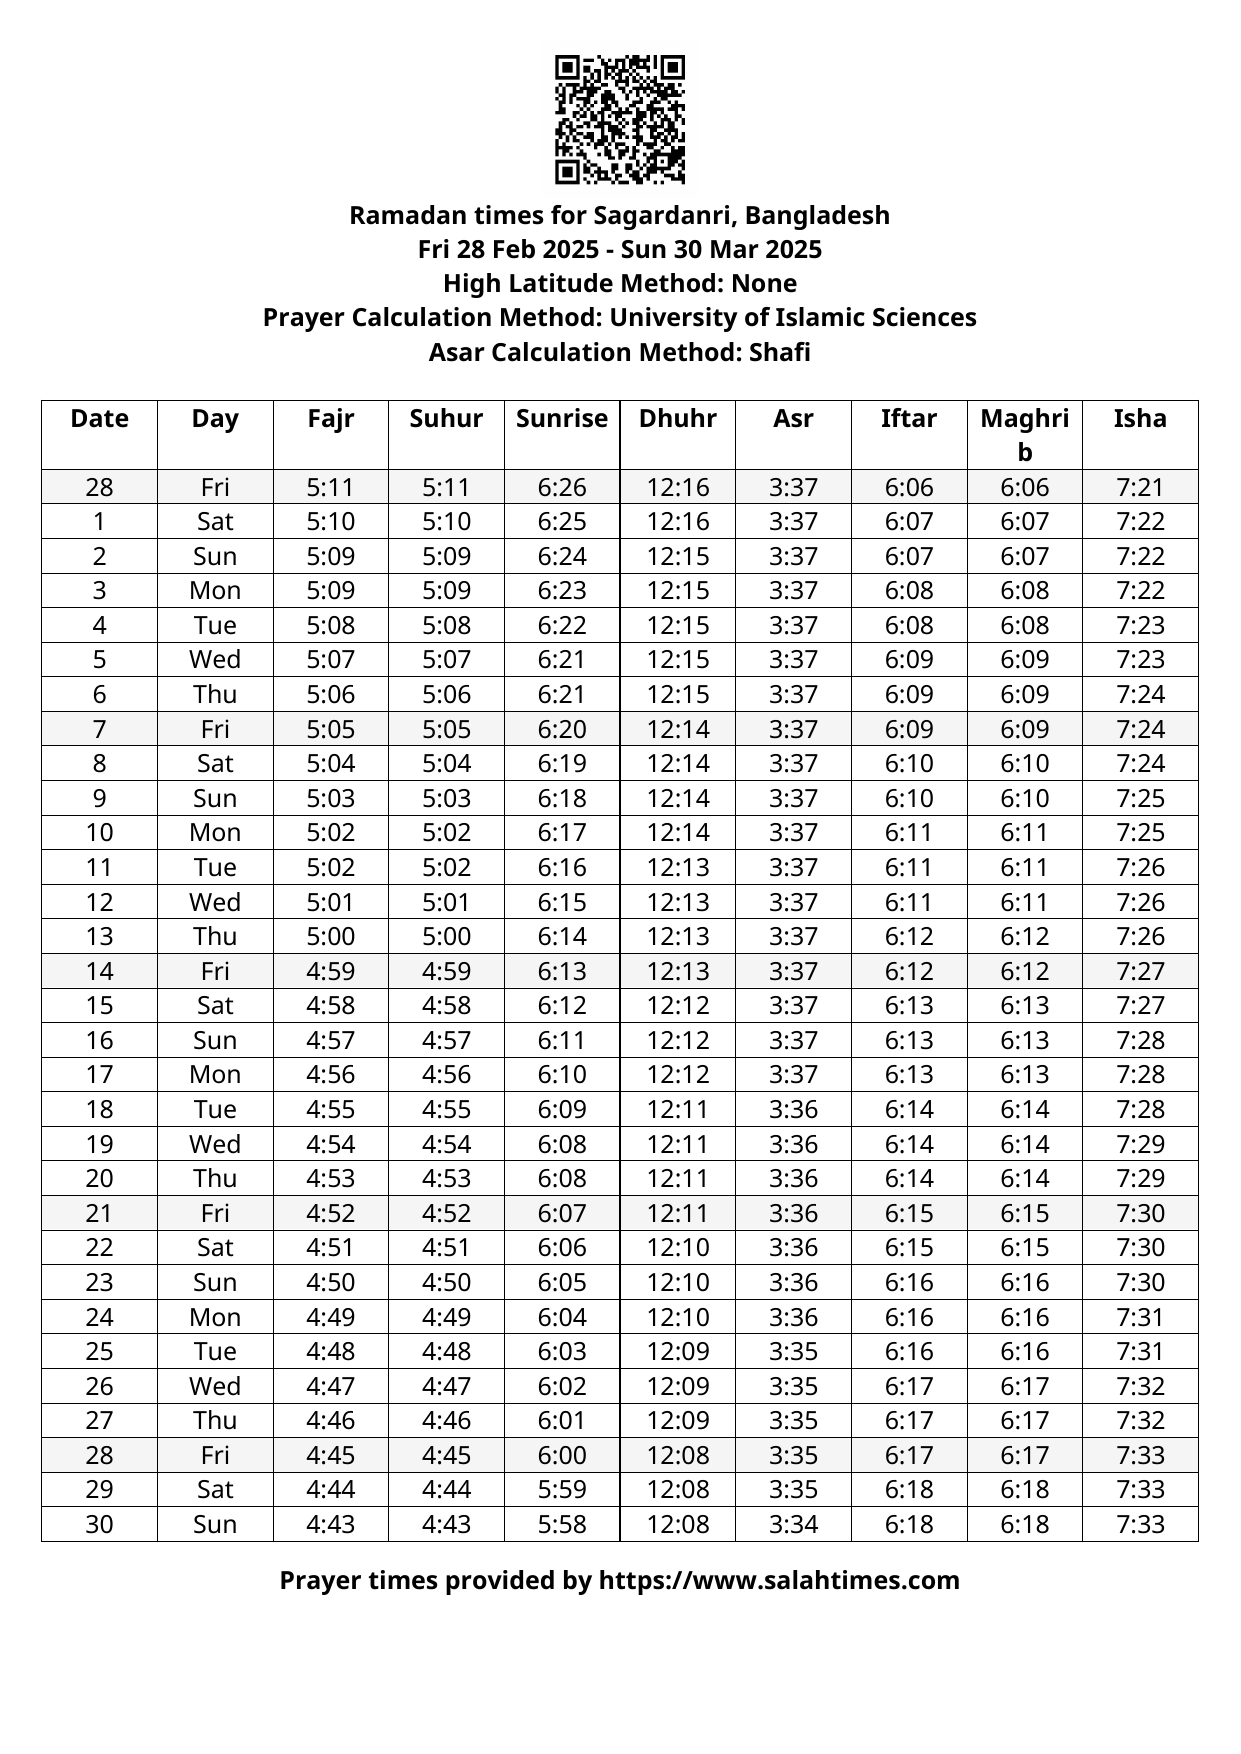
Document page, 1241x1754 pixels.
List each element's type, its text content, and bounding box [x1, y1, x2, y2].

table_cell 6:21 [505, 643, 619, 676]
table_cell Thu [158, 919, 273, 953]
table_cell 6:11 [852, 816, 967, 849]
text High Latitude Method: None [42, 266, 1198, 300]
table_cell Fri [158, 954, 273, 987]
table_cell 4:52 [389, 1196, 504, 1229]
table_cell 6:10 [968, 781, 1082, 814]
table_header Date [42, 401, 157, 469]
table_cell 5:02 [274, 850, 388, 884]
table_cell 3:37 [736, 677, 851, 711]
table_cell 21 [42, 1196, 157, 1229]
table_cell 6:13 [968, 1058, 1082, 1091]
table_cell 4:50 [389, 1265, 504, 1299]
table_cell 12:09 [621, 1334, 735, 1368]
table_cell Thu [158, 677, 273, 711]
table_cell 4:54 [389, 1127, 504, 1160]
table_cell 4:54 [274, 1127, 388, 1160]
table_cell Thu [158, 1161, 273, 1195]
table_cell 3:37 [736, 954, 851, 987]
table_cell 6:17 [968, 1404, 1082, 1437]
table_cell 6:17 [852, 1438, 967, 1472]
table_cell 12:12 [621, 989, 735, 1022]
table_cell 7:23 [1083, 643, 1198, 676]
table_cell 5:07 [274, 643, 388, 676]
table_cell 4:51 [274, 1231, 388, 1264]
table_cell 6:09 [968, 677, 1082, 711]
table_cell 12:10 [621, 1300, 735, 1333]
table_cell 12:13 [621, 885, 735, 918]
table_cell 6:17 [968, 1369, 1082, 1402]
table_cell 6:26 [505, 470, 619, 503]
table_cell 7 [42, 712, 157, 745]
table_cell 4:52 [274, 1196, 388, 1229]
table_cell 5:58 [505, 1507, 619, 1541]
table_cell 5:04 [274, 746, 388, 780]
table_cell 5:00 [389, 919, 504, 953]
table_cell 6:10 [968, 746, 1082, 780]
table_cell Fri [158, 712, 273, 745]
table_cell 7:31 [1083, 1300, 1198, 1333]
table_cell 6:13 [852, 989, 967, 1022]
table_cell 3:37 [736, 850, 851, 884]
table_cell 3:37 [736, 816, 851, 849]
table_cell 7:28 [1083, 1023, 1198, 1057]
table_cell 12:15 [621, 574, 735, 607]
table_cell 6:11 [852, 885, 967, 918]
table_cell Sat [158, 1231, 273, 1264]
table_cell 6:08 [852, 608, 967, 642]
text Fri 28 Feb 2025 - Sun 30 Mar 2025 [42, 232, 1198, 266]
table_cell 2 [42, 539, 157, 572]
table_cell 7:29 [1083, 1127, 1198, 1160]
table_cell 3:37 [736, 504, 851, 538]
table_cell Tue [158, 1334, 273, 1368]
table_cell 4 [42, 608, 157, 642]
table_cell 24 [42, 1300, 157, 1333]
table_cell 5:02 [389, 850, 504, 884]
table_cell 12:11 [621, 1196, 735, 1229]
table_cell 5:05 [274, 712, 388, 745]
table_cell Fri [158, 1196, 273, 1229]
table_cell 6:19 [505, 746, 619, 780]
table_cell 12:13 [621, 954, 735, 987]
table_cell 4:43 [389, 1507, 504, 1541]
table_cell 12 [42, 885, 157, 918]
table_cell Sun [158, 539, 273, 572]
table_cell 5:04 [389, 746, 504, 780]
table_cell 12:13 [621, 919, 735, 953]
table_cell 23 [42, 1265, 157, 1299]
table_cell 6:08 [852, 574, 967, 607]
table_cell 6:15 [968, 1196, 1082, 1229]
text Prayer Calculation Method: University of Islamic Sciences [42, 300, 1198, 334]
table_cell 7:32 [1083, 1404, 1198, 1437]
table_cell 7:33 [1083, 1438, 1198, 1472]
table_cell 4:45 [274, 1438, 388, 1472]
table_cell 4:49 [274, 1300, 388, 1333]
table_cell 3:37 [736, 746, 851, 780]
table_cell 7:33 [1083, 1473, 1198, 1506]
table_cell 3:37 [736, 885, 851, 918]
table_cell 7:22 [1083, 574, 1198, 607]
table_cell 6:16 [852, 1265, 967, 1299]
table_cell 22 [42, 1231, 157, 1264]
table_cell 6:10 [852, 746, 967, 780]
table_cell 9 [42, 781, 157, 814]
table_cell 6:11 [968, 850, 1082, 884]
table_cell 6:10 [852, 781, 967, 814]
table_cell 12:14 [621, 746, 735, 780]
table_cell 3:36 [736, 1231, 851, 1264]
table_cell 12:10 [621, 1265, 735, 1299]
table_cell 6:09 [852, 712, 967, 745]
table_cell 6:09 [968, 643, 1082, 676]
table_header Sunrise [505, 401, 619, 469]
table_cell 3:37 [736, 1023, 851, 1057]
table_cell 4:55 [389, 1092, 504, 1126]
table_cell 6:09 [852, 643, 967, 676]
table_cell 12:14 [621, 712, 735, 745]
table_cell 6:07 [852, 539, 967, 572]
table_cell 5:08 [389, 608, 504, 642]
table_cell 5:11 [389, 470, 504, 503]
table_cell 6:17 [968, 1438, 1082, 1472]
table_cell 6:15 [852, 1231, 967, 1264]
table_cell 12:12 [621, 1023, 735, 1057]
table_cell Mon [158, 816, 273, 849]
table_cell 6:13 [852, 1023, 967, 1057]
table_cell 3:37 [736, 781, 851, 814]
table_cell 12:09 [621, 1369, 735, 1402]
table_cell 6:08 [968, 574, 1082, 607]
table_cell 6:23 [505, 574, 619, 607]
table_cell 5:10 [274, 504, 388, 538]
table_cell 6:01 [505, 1404, 619, 1437]
table_cell 3:36 [736, 1265, 851, 1299]
table_cell 5:05 [389, 712, 504, 745]
table_cell Mon [158, 574, 273, 607]
table_cell 7:24 [1083, 746, 1198, 780]
table_cell 6:20 [505, 712, 619, 745]
table_cell 10 [42, 816, 157, 849]
table_cell 7:33 [1083, 1507, 1198, 1541]
table_cell 6:14 [968, 1127, 1082, 1160]
table_cell Sun [158, 1507, 273, 1541]
table_cell 27 [42, 1404, 157, 1437]
table_cell 6:11 [852, 850, 967, 884]
table_cell 3:37 [736, 470, 851, 503]
table_cell 6:12 [852, 919, 967, 953]
table_cell Tue [158, 1092, 273, 1126]
table_cell 6:06 [505, 1231, 619, 1264]
table_cell 7:28 [1083, 1058, 1198, 1091]
table_cell 3:35 [736, 1334, 851, 1368]
table_cell 6:13 [968, 989, 1082, 1022]
table_cell 5:02 [389, 816, 504, 849]
table_cell 12:16 [621, 504, 735, 538]
table_cell 6:14 [968, 1161, 1082, 1195]
table_cell 6:13 [968, 1023, 1082, 1057]
table_cell 4:51 [389, 1231, 504, 1264]
table_header Dhuhr [621, 401, 735, 469]
table_cell 12:11 [621, 1092, 735, 1126]
table_cell 4:59 [274, 954, 388, 987]
table_cell 5:11 [274, 470, 388, 503]
table_cell 28 [42, 1438, 157, 1472]
table_cell 12:13 [621, 850, 735, 884]
table_cell 6:14 [968, 1092, 1082, 1126]
table_cell 6:02 [505, 1369, 619, 1402]
table_cell 3:35 [736, 1438, 851, 1472]
table_cell 4:48 [389, 1334, 504, 1368]
table_cell 6:16 [968, 1300, 1082, 1333]
table_cell 25 [42, 1334, 157, 1368]
table_cell 19 [42, 1127, 157, 1160]
table_cell 4:58 [274, 989, 388, 1022]
table_cell 4:43 [274, 1507, 388, 1541]
table_cell 12:15 [621, 677, 735, 711]
table_cell 4:47 [274, 1369, 388, 1402]
table_cell 4:50 [274, 1265, 388, 1299]
table_cell 4:56 [389, 1058, 504, 1091]
table_cell Sun [158, 1265, 273, 1299]
table_cell 4:57 [274, 1023, 388, 1057]
table_cell 6:09 [505, 1092, 619, 1126]
table_cell 6:16 [852, 1300, 967, 1333]
table_cell 7:25 [1083, 816, 1198, 849]
table_cell 4:44 [274, 1473, 388, 1506]
table_cell 4:49 [389, 1300, 504, 1333]
table_cell 6:07 [852, 504, 967, 538]
table_cell 3:36 [736, 1300, 851, 1333]
table_cell 17 [42, 1058, 157, 1091]
table_header Day [158, 401, 273, 469]
table_cell 3:36 [736, 1161, 851, 1195]
table_cell 6:09 [852, 677, 967, 711]
table_cell Wed [158, 1369, 273, 1402]
table_cell 7:23 [1083, 608, 1198, 642]
table_cell 6:00 [505, 1438, 619, 1472]
table_cell 4:59 [389, 954, 504, 987]
table_cell 15 [42, 989, 157, 1022]
table_cell 12:14 [621, 781, 735, 814]
table_cell 3:36 [736, 1092, 851, 1126]
table_cell 6:18 [968, 1507, 1082, 1541]
table_cell 7:26 [1083, 919, 1198, 953]
table_cell 3:37 [736, 1058, 851, 1091]
table_cell 12:08 [621, 1507, 735, 1541]
table_cell 4:56 [274, 1058, 388, 1091]
table_header Suhur [389, 401, 504, 469]
table_cell 12:16 [621, 470, 735, 503]
table_cell 3:37 [736, 539, 851, 572]
table_header Isha [1083, 401, 1198, 469]
table_cell 6:05 [505, 1265, 619, 1299]
table_cell 6:14 [852, 1092, 967, 1126]
table_cell 5:01 [274, 885, 388, 918]
table_cell 5:10 [389, 504, 504, 538]
table_cell 6:08 [968, 608, 1082, 642]
table_cell 5:02 [274, 816, 388, 849]
table_cell Sat [158, 746, 273, 780]
table_cell 12:12 [621, 1058, 735, 1091]
table_cell 29 [42, 1473, 157, 1506]
table_cell 4:48 [274, 1334, 388, 1368]
table_cell 6:11 [968, 816, 1082, 849]
table_cell 7:22 [1083, 539, 1198, 572]
table_cell 6:13 [852, 1058, 967, 1091]
table_cell 6:14 [505, 919, 619, 953]
table_cell 11 [42, 850, 157, 884]
table_cell 5:00 [274, 919, 388, 953]
table_cell 12:11 [621, 1161, 735, 1195]
table_cell 3:36 [736, 1127, 851, 1160]
table_cell 5:01 [389, 885, 504, 918]
table_cell 5:09 [389, 574, 504, 607]
table_cell 5:59 [505, 1473, 619, 1506]
table_cell 5:03 [274, 781, 388, 814]
table_cell 4:46 [274, 1404, 388, 1437]
table_cell Fri [158, 470, 273, 503]
table_cell 7:32 [1083, 1369, 1198, 1402]
table_cell 6:09 [968, 712, 1082, 745]
table_cell 13 [42, 919, 157, 953]
table_cell 4:57 [389, 1023, 504, 1057]
table_cell 7:21 [1083, 470, 1198, 503]
table_cell 6:08 [505, 1127, 619, 1160]
table_cell Sat [158, 1473, 273, 1506]
table_cell 6:14 [852, 1127, 967, 1160]
table_cell 12:08 [621, 1473, 735, 1506]
table_cell 6:11 [505, 1023, 619, 1057]
table_cell 6:12 [968, 954, 1082, 987]
table_cell 12:15 [621, 643, 735, 676]
table_cell 7:29 [1083, 1161, 1198, 1195]
table_cell 5:08 [274, 608, 388, 642]
table_cell 12:15 [621, 608, 735, 642]
table_cell 5:09 [274, 539, 388, 572]
table_cell 6:07 [968, 539, 1082, 572]
table_cell 6:16 [505, 850, 619, 884]
table_cell 30 [42, 1507, 157, 1541]
table_cell 7:26 [1083, 850, 1198, 884]
table_cell 6:12 [968, 919, 1082, 953]
table_cell 14 [42, 954, 157, 987]
table_cell 3:37 [736, 919, 851, 953]
table_cell 4:46 [389, 1404, 504, 1437]
table_cell 3:37 [736, 989, 851, 1022]
table_cell 6:10 [505, 1058, 619, 1091]
table_cell 6:17 [852, 1404, 967, 1437]
table_cell 7:30 [1083, 1265, 1198, 1299]
table_cell 3:37 [736, 608, 851, 642]
table_cell 12:08 [621, 1438, 735, 1472]
table_cell Wed [158, 885, 273, 918]
table_cell 6:18 [852, 1507, 967, 1541]
text Prayer times provided by https://www.salahtimes.com [42, 1563, 1198, 1597]
table_cell 6:25 [505, 504, 619, 538]
table_cell 6:06 [968, 470, 1082, 503]
table_header Fajr [274, 401, 388, 469]
table_cell 6:18 [505, 781, 619, 814]
picture [542, 41, 699, 198]
table_cell 7:26 [1083, 885, 1198, 918]
table_cell 6 [42, 677, 157, 711]
table_cell 3:35 [736, 1369, 851, 1402]
table_cell 6:17 [852, 1369, 967, 1402]
table_cell Sat [158, 989, 273, 1022]
table_cell 3:37 [736, 643, 851, 676]
table_cell 3 [42, 574, 157, 607]
table_cell 7:27 [1083, 989, 1198, 1022]
table_cell 6:22 [505, 608, 619, 642]
text Asar Calculation Method: Shafi [42, 334, 1198, 368]
table_cell 6:13 [505, 954, 619, 987]
table_cell 3:36 [736, 1196, 851, 1229]
table_cell 6:21 [505, 677, 619, 711]
table_cell 6:16 [968, 1265, 1082, 1299]
table_cell 6:18 [852, 1473, 967, 1506]
table_cell 7:24 [1083, 677, 1198, 711]
table_cell 6:17 [505, 816, 619, 849]
table_cell Fri [158, 1438, 273, 1472]
table_cell Sun [158, 1023, 273, 1057]
table_cell 6:24 [505, 539, 619, 572]
table_cell 7:28 [1083, 1092, 1198, 1126]
table_cell 6:12 [852, 954, 967, 987]
table_cell 16 [42, 1023, 157, 1057]
table_cell 26 [42, 1369, 157, 1402]
table_cell 6:07 [968, 504, 1082, 538]
table_cell Wed [158, 643, 273, 676]
table_cell 5:03 [389, 781, 504, 814]
table_cell 6:15 [968, 1231, 1082, 1264]
table_cell 12:15 [621, 539, 735, 572]
table_cell 7:22 [1083, 504, 1198, 538]
table_cell 6:14 [852, 1161, 967, 1195]
text Ramadan times for Sagardanri, Bangladesh [42, 198, 1198, 232]
table_cell 4:47 [389, 1369, 504, 1402]
table_cell Tue [158, 850, 273, 884]
table_header Iftar [852, 401, 967, 469]
table_cell 7:30 [1083, 1196, 1198, 1229]
table_cell 6:16 [852, 1334, 967, 1368]
table_cell 6:11 [968, 885, 1082, 918]
table_cell 6:06 [852, 470, 967, 503]
table_cell 5:07 [389, 643, 504, 676]
table_cell 5:09 [389, 539, 504, 572]
table_cell 7:24 [1083, 712, 1198, 745]
table_cell Sun [158, 781, 273, 814]
table_cell 7:27 [1083, 954, 1198, 987]
table_header Asr [736, 401, 851, 469]
table_cell 3:35 [736, 1473, 851, 1506]
table_cell 6:15 [852, 1196, 967, 1229]
table_cell 6:15 [505, 885, 619, 918]
table_cell 5:09 [274, 574, 388, 607]
table_cell 4:53 [389, 1161, 504, 1195]
table_cell 4:53 [274, 1161, 388, 1195]
table_cell 28 [42, 470, 157, 503]
table_cell 18 [42, 1092, 157, 1126]
table_cell 4:55 [274, 1092, 388, 1126]
table_cell 12:10 [621, 1231, 735, 1264]
table_cell 6:08 [505, 1161, 619, 1195]
table_cell 12:09 [621, 1404, 735, 1437]
table_cell 4:45 [389, 1438, 504, 1472]
table_cell 6:16 [968, 1334, 1082, 1368]
table_cell 5:06 [389, 677, 504, 711]
table_cell 12:11 [621, 1127, 735, 1160]
table_cell 5 [42, 643, 157, 676]
table_cell 4:44 [389, 1473, 504, 1506]
table_cell 3:34 [736, 1507, 851, 1541]
table_cell 3:37 [736, 712, 851, 745]
table_cell 12:14 [621, 816, 735, 849]
table_cell 1 [42, 504, 157, 538]
table_cell 7:30 [1083, 1231, 1198, 1264]
table_header Maghrib [968, 401, 1082, 469]
table_cell 7:25 [1083, 781, 1198, 814]
table_cell 6:03 [505, 1334, 619, 1368]
table_cell 3:37 [736, 574, 851, 607]
table_cell Tue [158, 608, 273, 642]
table_cell 4:58 [389, 989, 504, 1022]
table_cell 8 [42, 746, 157, 780]
table_cell 5:06 [274, 677, 388, 711]
table_cell Mon [158, 1058, 273, 1091]
table_cell 6:04 [505, 1300, 619, 1333]
table_cell 6:18 [968, 1473, 1082, 1506]
table_cell 6:07 [505, 1196, 619, 1229]
table_cell 20 [42, 1161, 157, 1195]
table_cell 7:31 [1083, 1334, 1198, 1368]
table_cell 3:35 [736, 1404, 851, 1437]
table_cell Sat [158, 504, 273, 538]
table_cell Wed [158, 1127, 273, 1160]
table_cell 6:12 [505, 989, 619, 1022]
table_cell Thu [158, 1404, 273, 1437]
table_cell Mon [158, 1300, 273, 1333]
